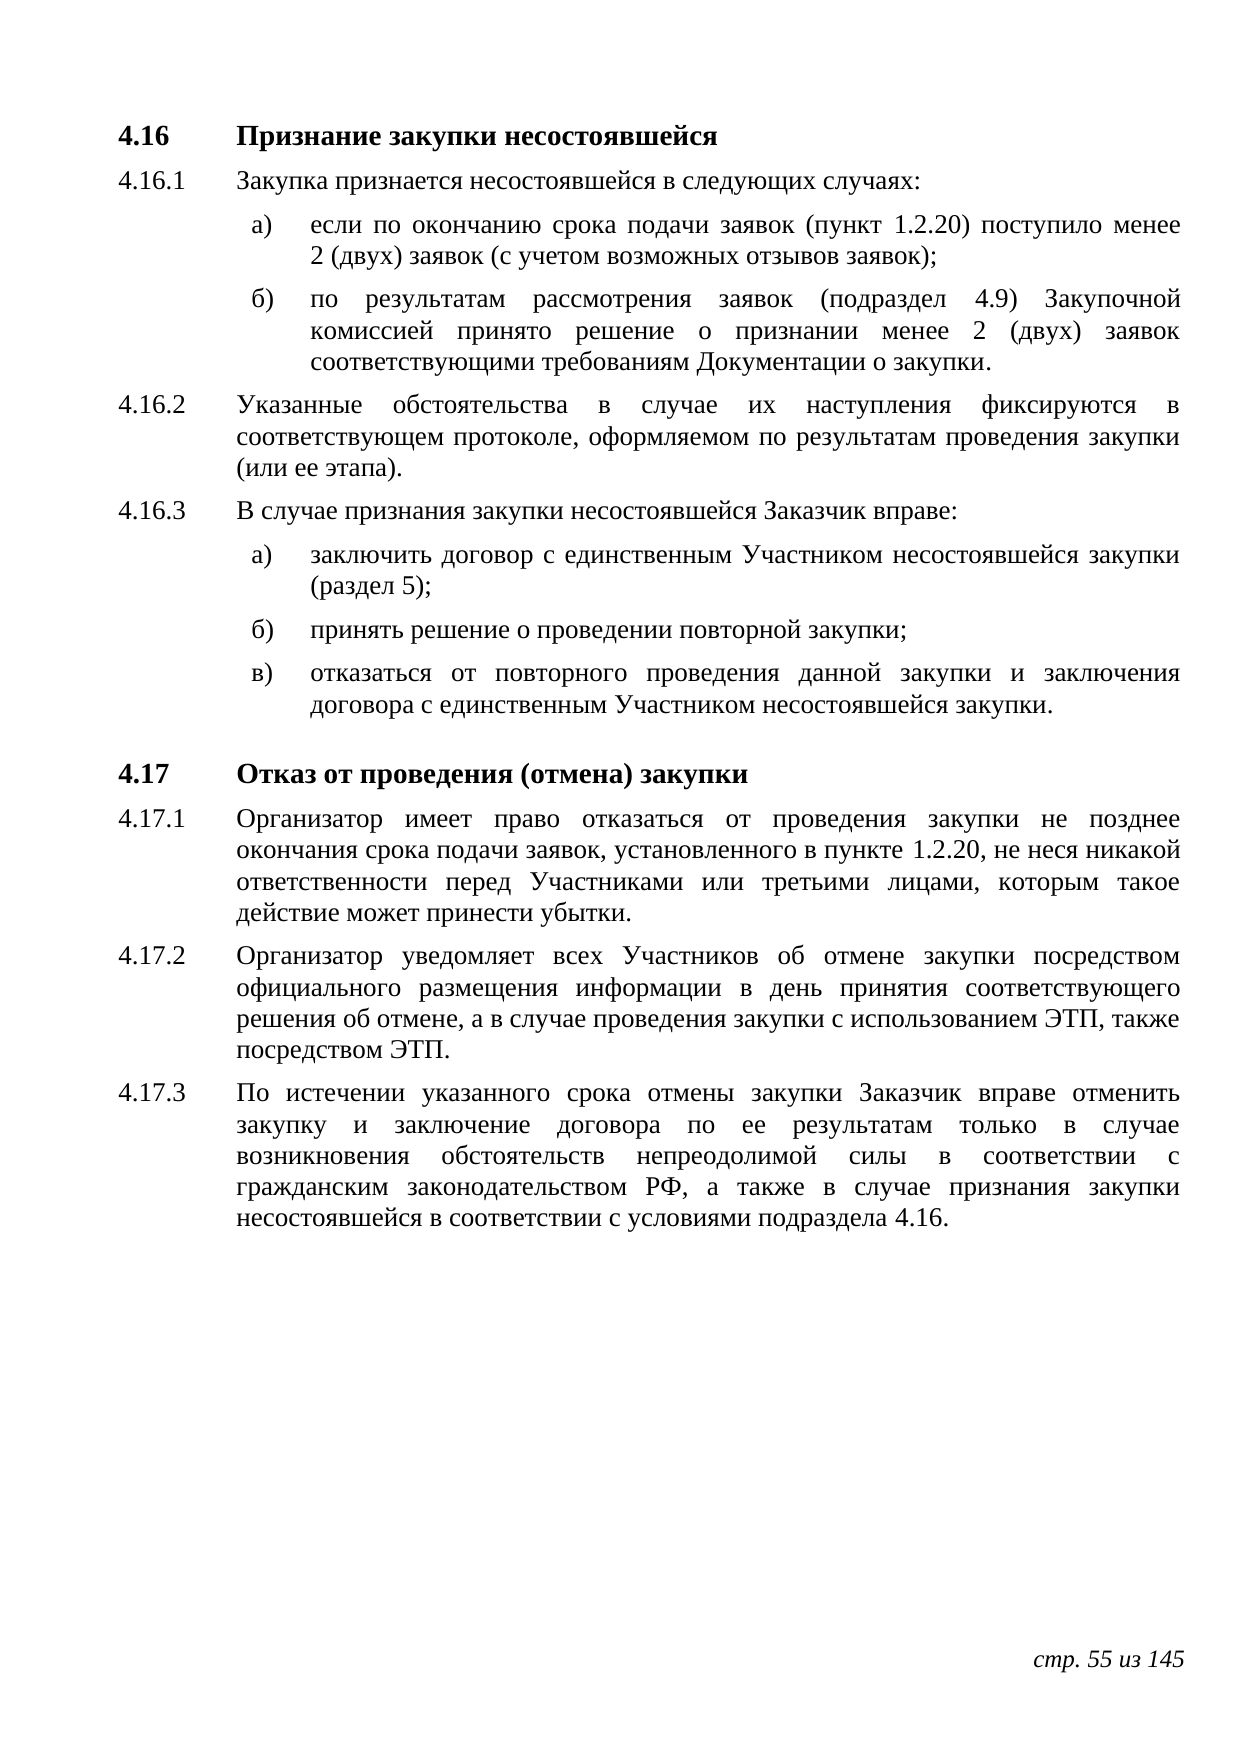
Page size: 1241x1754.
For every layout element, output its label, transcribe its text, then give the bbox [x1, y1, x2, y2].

text Указанные обстоятельства в случае их наступления фиксируются в соответствующем протоколе, оформляемом по результатам проведения закупки (или ее этапа). [118, 388, 1181, 482]
text принять решение о проведении повторной закупки; [251, 613, 1181, 644]
text По истечении указанного срока отмены закупки Заказчик вправе отменить закупку и заключение договора по ее результатам только в случае возникновения обстоятельств непреодолимой силы в соответствии с гражданским законодательством РФ, а также в случае признания закупки несостоявшейся в соответствии с условиями подраздела 4.16. [118, 1077, 1181, 1232]
text отказаться от повторного проведения данной закупки и заключения договора с единственным Участником несостоявшейся закупки. [251, 657, 1181, 719]
text Организатор уведомляет всех Участников об отмене закупки посредством официального размещения информации в день принятия соответствующего решения об отмене, а в случае проведения закупки с использованием ЭТП, также посредством ЭТП. [118, 939, 1181, 1064]
text В случае признания закупки несостоявшейся Заказчик вправе: [118, 494, 1181, 526]
text Организатор имеет право отказаться от проведения закупки не позднее окончания срока подачи заявок, установленного в пункте 1.2.20, не неся никакой ответственности перед Участниками или третьими лицами, которым такое действие может принести убытки. [118, 802, 1181, 927]
text заключить договор с единственным Участником несостоявшейся закупки (раздел 5); [251, 538, 1181, 600]
subtitle Признание закупки несостоявшейся [118, 118, 1181, 152]
text если по окончанию срока подачи заявок (пункт 1.2.20) поступило менее 2 (двух) заявок (с учетом возможных отзывов заявок); [251, 208, 1181, 270]
text Закупка признается несостоявшейся в следующих случаях: [118, 164, 1181, 195]
subtitle Отказ от проведения (отмена) закупки [118, 756, 1181, 790]
text по результатам рассмотрения заявок (подраздел 4.9) Закупочной комиссией принято решение о признании менее 2 (двух) заявок соответствующими требованиям Документации о закупки. [251, 283, 1181, 376]
